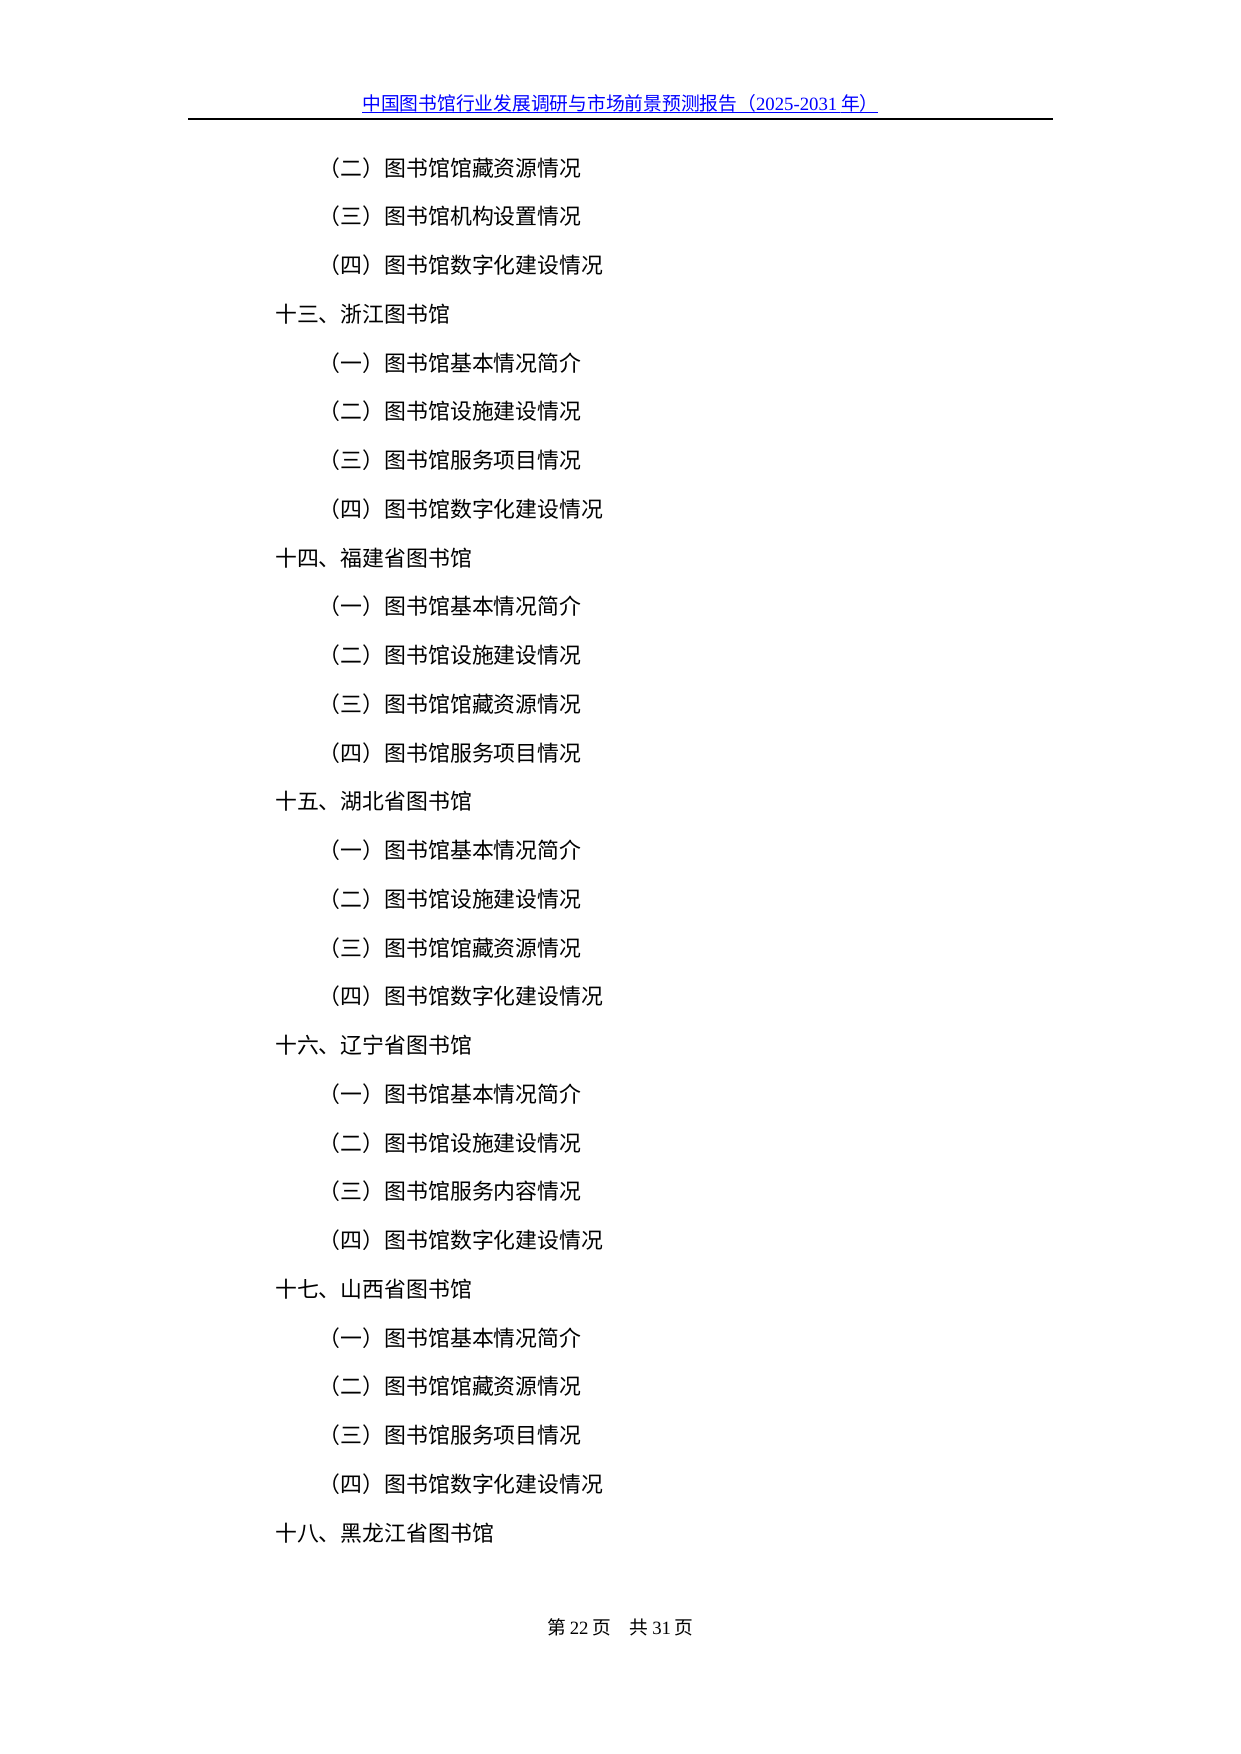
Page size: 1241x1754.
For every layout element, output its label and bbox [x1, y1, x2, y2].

text [187, 150, 1053, 1548]
